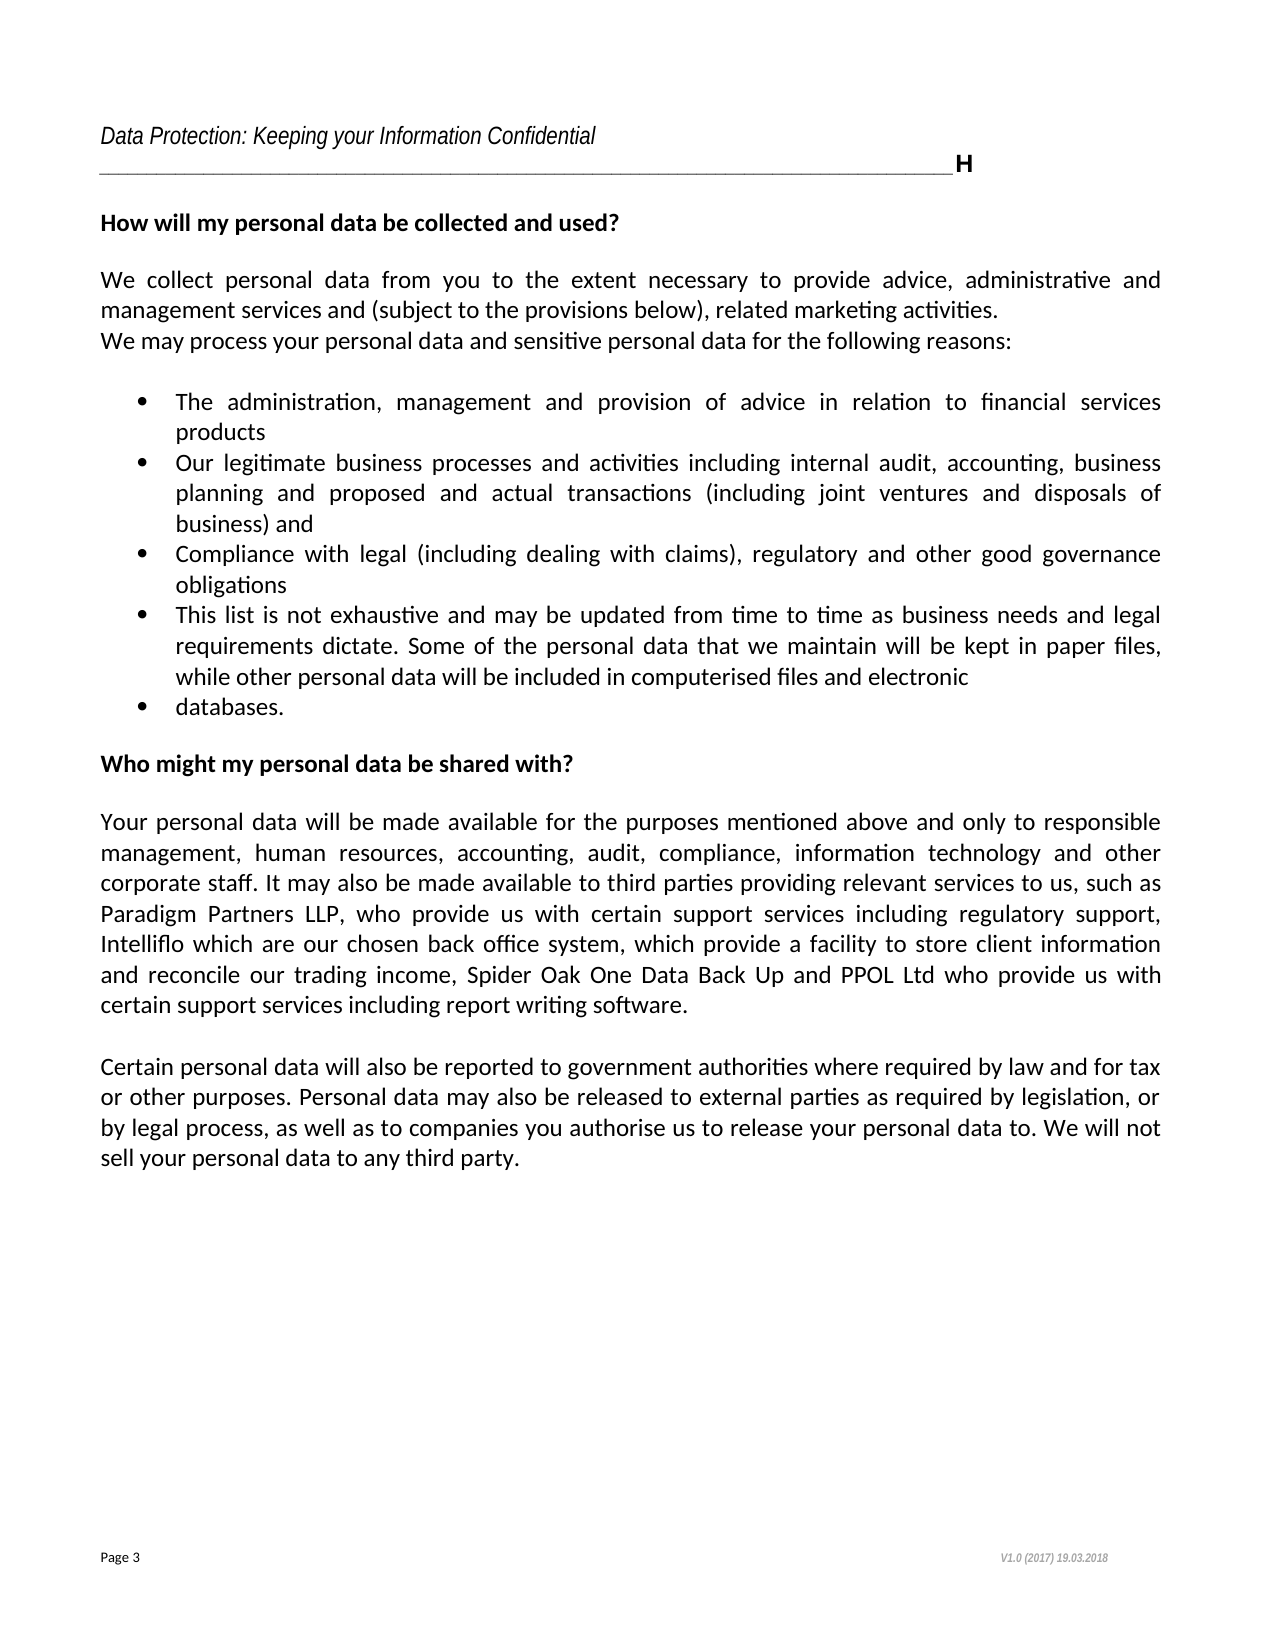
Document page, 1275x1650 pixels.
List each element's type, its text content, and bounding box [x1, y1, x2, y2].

text How will my personal data be collected and used? [100, 207, 1163, 237]
list Compliance with legal (including dealing with claims), regulatory and other good governance obligations [138, 538, 1163, 599]
text Certain personal data will also be reported to government authorities where required by law and for tax or other purposes. Personal data may also be released to external parties as required by legislation, or by legal process, as well as to companies you authorise us to release your personal data to. We will not sell your personal data to any third party. [100, 1051, 1163, 1173]
list Our legitimate business processes and activities including internal audit, accounting, business planning and proposed and actual transactions (including joint ventures and disposals of business) and [138, 447, 1163, 538]
list The administration, management and provision of advice in relation to financial services products [138, 386, 1163, 447]
list databases. [138, 691, 1163, 722]
text Who might my personal data be shared with? [100, 748, 1163, 778]
text Data Protection: Keeping your Information Confidential . [100, 121, 1163, 149]
text We may process your personal data and sensitive personal data for the following reasons: [100, 325, 1163, 355]
text We collect personal data from you to the extent necessary to provide advice, administrative and management services and (subject to the provisions below), related marketing activities. [100, 264, 1163, 325]
list This list is not exhaustive and may be updated from time to time as business needs and legal requirements dictate. Some of the personal data that we maintain will be kept in paper files, while other personal data will be included in computerised files and electronic [138, 599, 1163, 691]
text Your personal data will be made available for the purposes mentioned above and only to responsible management, human resources, accounting, audit, compliance, information technology and other corporate staff. It may also be made available to third parties providing relevant services to us, such as Paradigm Partners LLP, who provide us with certain support services including regulatory support, Intelliflo which are our chosen back office system, which provide a facility to store client information and reconcile our trading income, Spider Oak One Data Back Up and PPOL Ltd who provide us with certain support services including report writing software. [100, 807, 1163, 1020]
text __________________________________________________________________________________________H [100, 149, 1163, 178]
